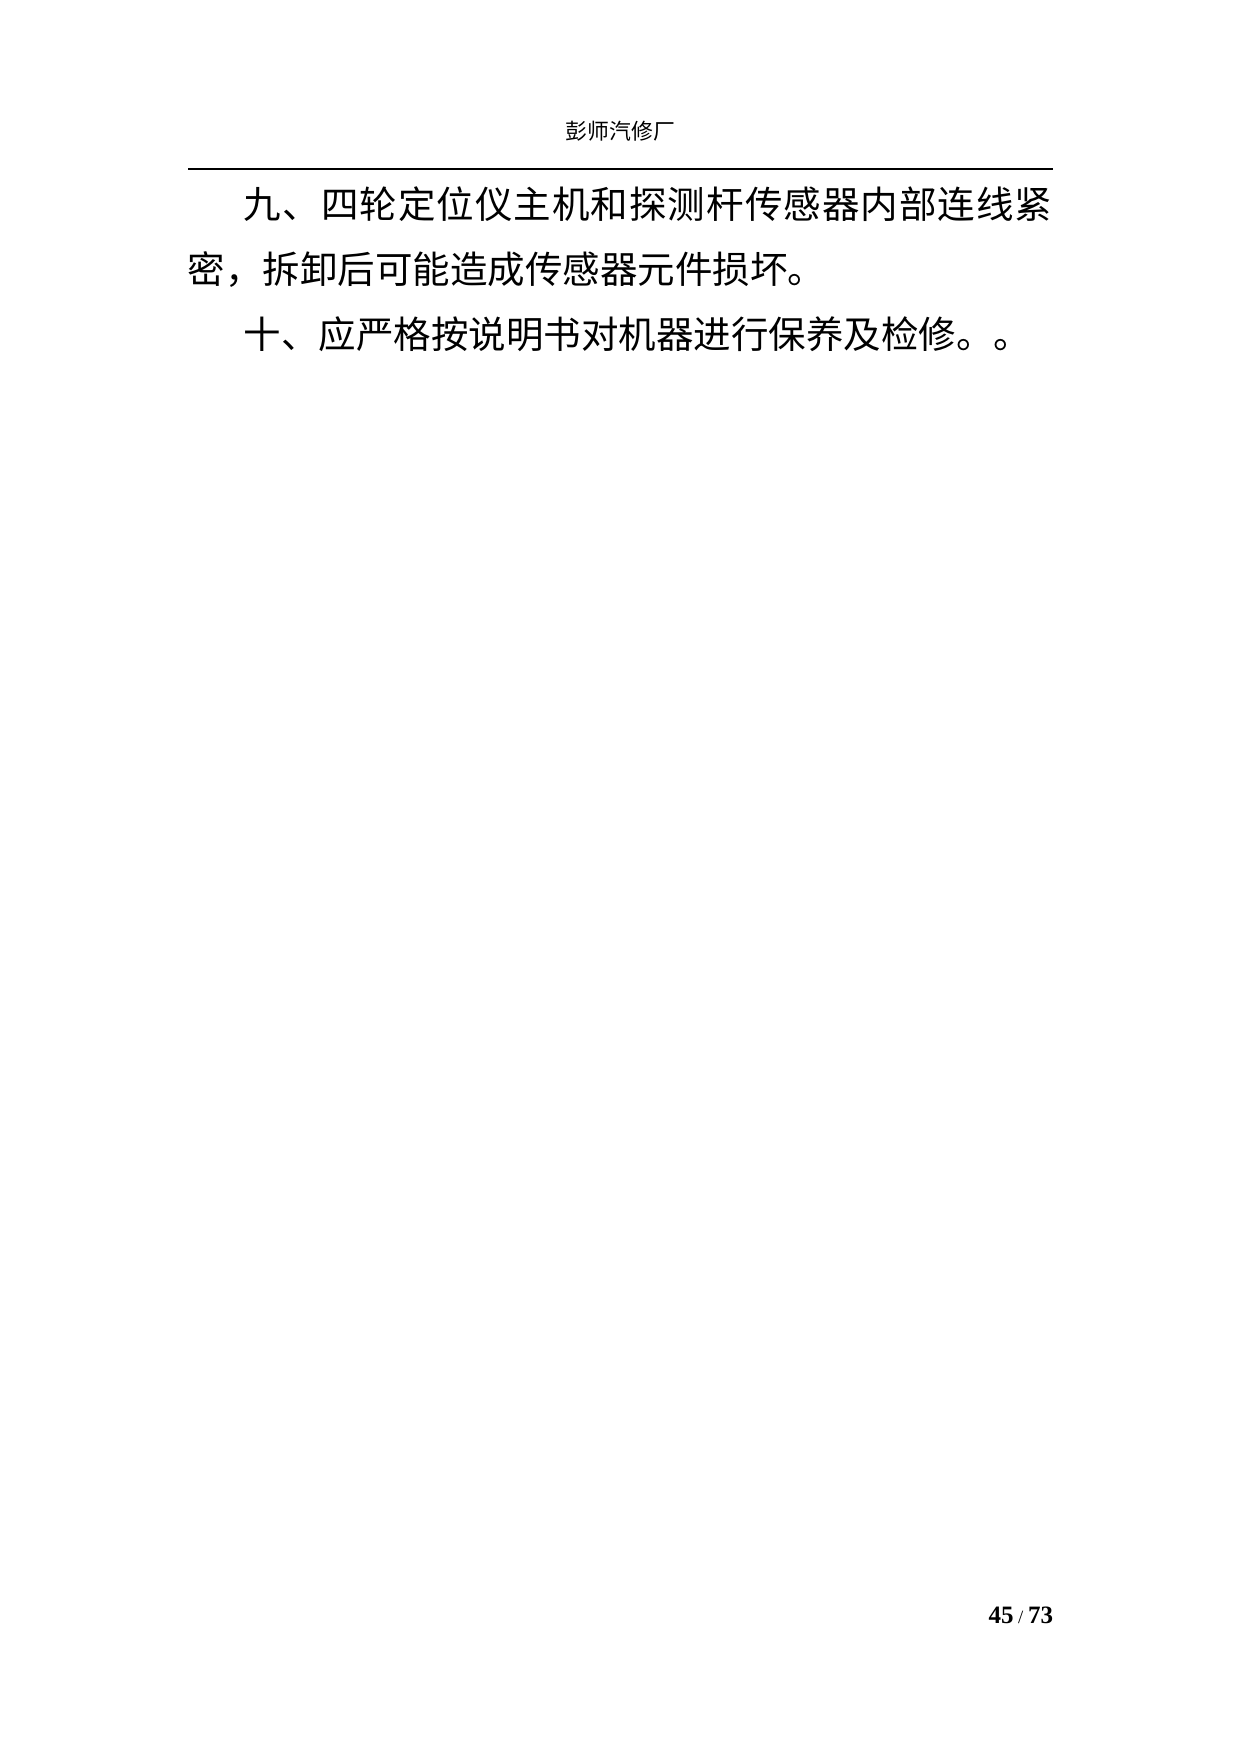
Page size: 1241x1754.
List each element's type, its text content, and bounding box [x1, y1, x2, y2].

text 九、四轮定位仪主机和探测杆传感器内部连线紧密，拆卸后可能造成传感器元件损坏。 [187, 170, 1053, 300]
text 十、应严格按说明书对机器进行保养及检修。。 [187, 300, 1053, 365]
